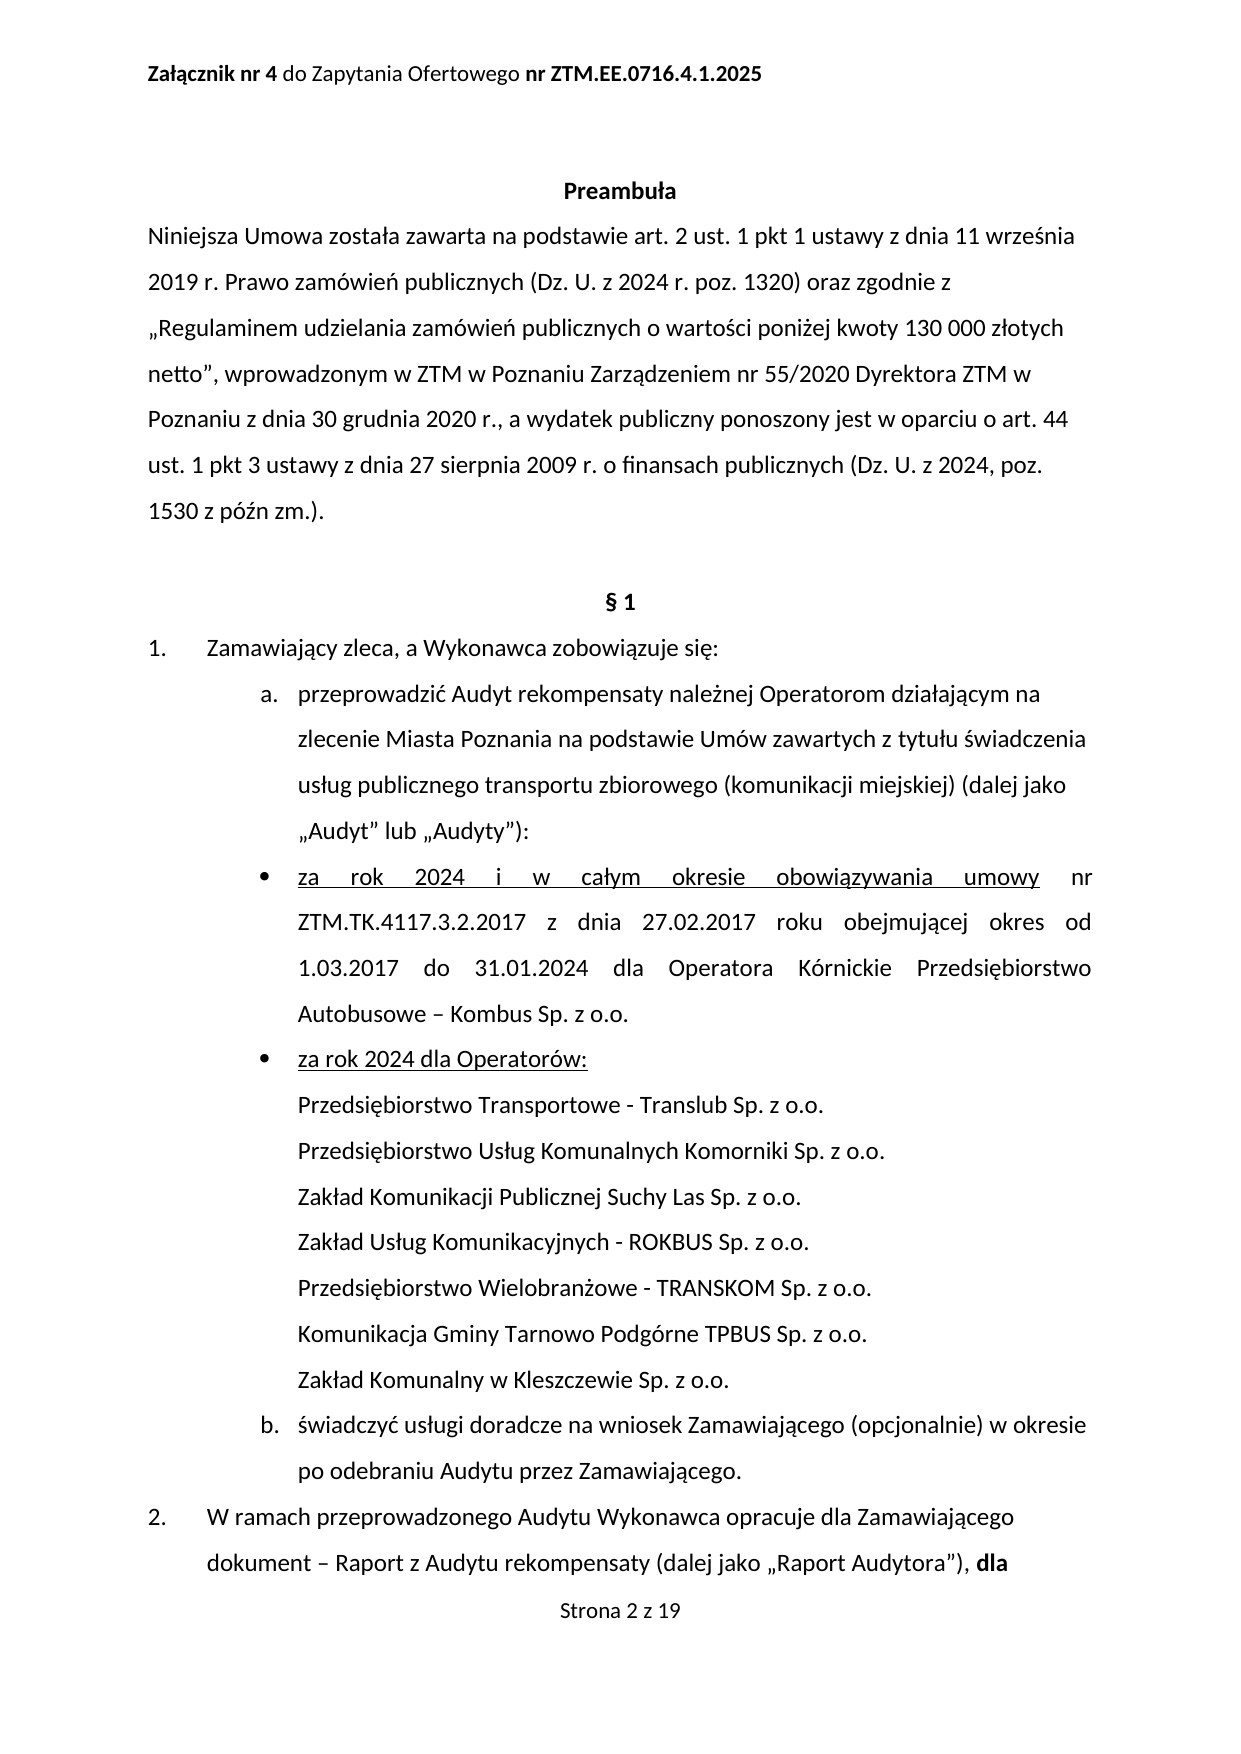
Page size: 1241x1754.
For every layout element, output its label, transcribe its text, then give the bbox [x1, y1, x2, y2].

list świadczyć usługi doradcze na wniosek Zamawiającego (opcjonalnie) w okresie po odebraniu Audytu przez Zamawiającego. [260, 1409, 1093, 1486]
text Niniejsza Umowa została zawarta na podstawie art. 2 ust. 1 pkt 1 ustawy z dnia 11 września 2019 r. Prawo zamówień publicznych (Dz. U. z 2024 r. poz. 1320) oraz zgodnie z „Regulaminem udzielania zamówień publicznych o wartości poniżej kwoty 130 000 złotych netto”, wprowadzonym w ZTM w Poznaniu Zarządzeniem nr 55/2020 Dyrektora ZTM w Poznaniu z dnia 30 grudnia 2020 r., a wydatek publiczny ponoszony jest w oparciu o art. 44 ust. 1 pkt 3 ustawy z dnia 27 sierpnia 2009 r. o finansach publicznych (Dz. U. z 2024, poz. 1530 z późn zm.). [148, 221, 1093, 525]
list Przedsiębiorstwo Usług Komunalnych Komorniki Sp. z o.o. [298, 1135, 1093, 1166]
list Komunikacja Gminy Tarnowo Podgórne TPBUS Sp. z o.o. [298, 1318, 1093, 1348]
list Zamawiający zleca, a Wykonawca zobowiązuje się: [148, 632, 1093, 663]
list przeprowadzić Audyt rekompensaty należnej Operatorom działającym na zlecenie Miasta Poznania na podstawie Umów zawartych z tytułu świadczenia usług publicznego transportu zbiorowego (komunikacji miejskiej) (dalej jako „Audyt” lub „Audyty”): [260, 678, 1093, 846]
list Zakład Komunikacji Publicznej Suchy Las Sp. z o.o. [298, 1181, 1093, 1211]
text Preambuła [148, 175, 1093, 205]
list za rok 2024 i w całym okresie obowiązywania umowy nr ZTM.TK.4117.3.2.2017 z dnia 27.02.2017 roku obejmującej okres od 1.03.2017 do 31.01.2024 dla Operatora Kórnickie Przedsiębiorstwo Autobusowe – Kombus Sp. z o.o. [260, 861, 1093, 1028]
list Zakład Usług Komunikacyjnych - ROKBUS Sp. z o.o. [298, 1227, 1093, 1257]
list Przedsiębiorstwo Transportowe - Translub Sp. z o.o. [298, 1089, 1093, 1120]
list Przedsiębiorstwo Wielobranżowe - TRANSKOM Sp. z o.o. [298, 1272, 1093, 1303]
text § 1 [148, 586, 1093, 617]
list Zakład Komunalny w Kleszczewie Sp. z o.o. [298, 1364, 1093, 1394]
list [148, 1501, 1093, 1577]
list za rok 2024 dla Operatorów: [260, 1044, 1093, 1074]
